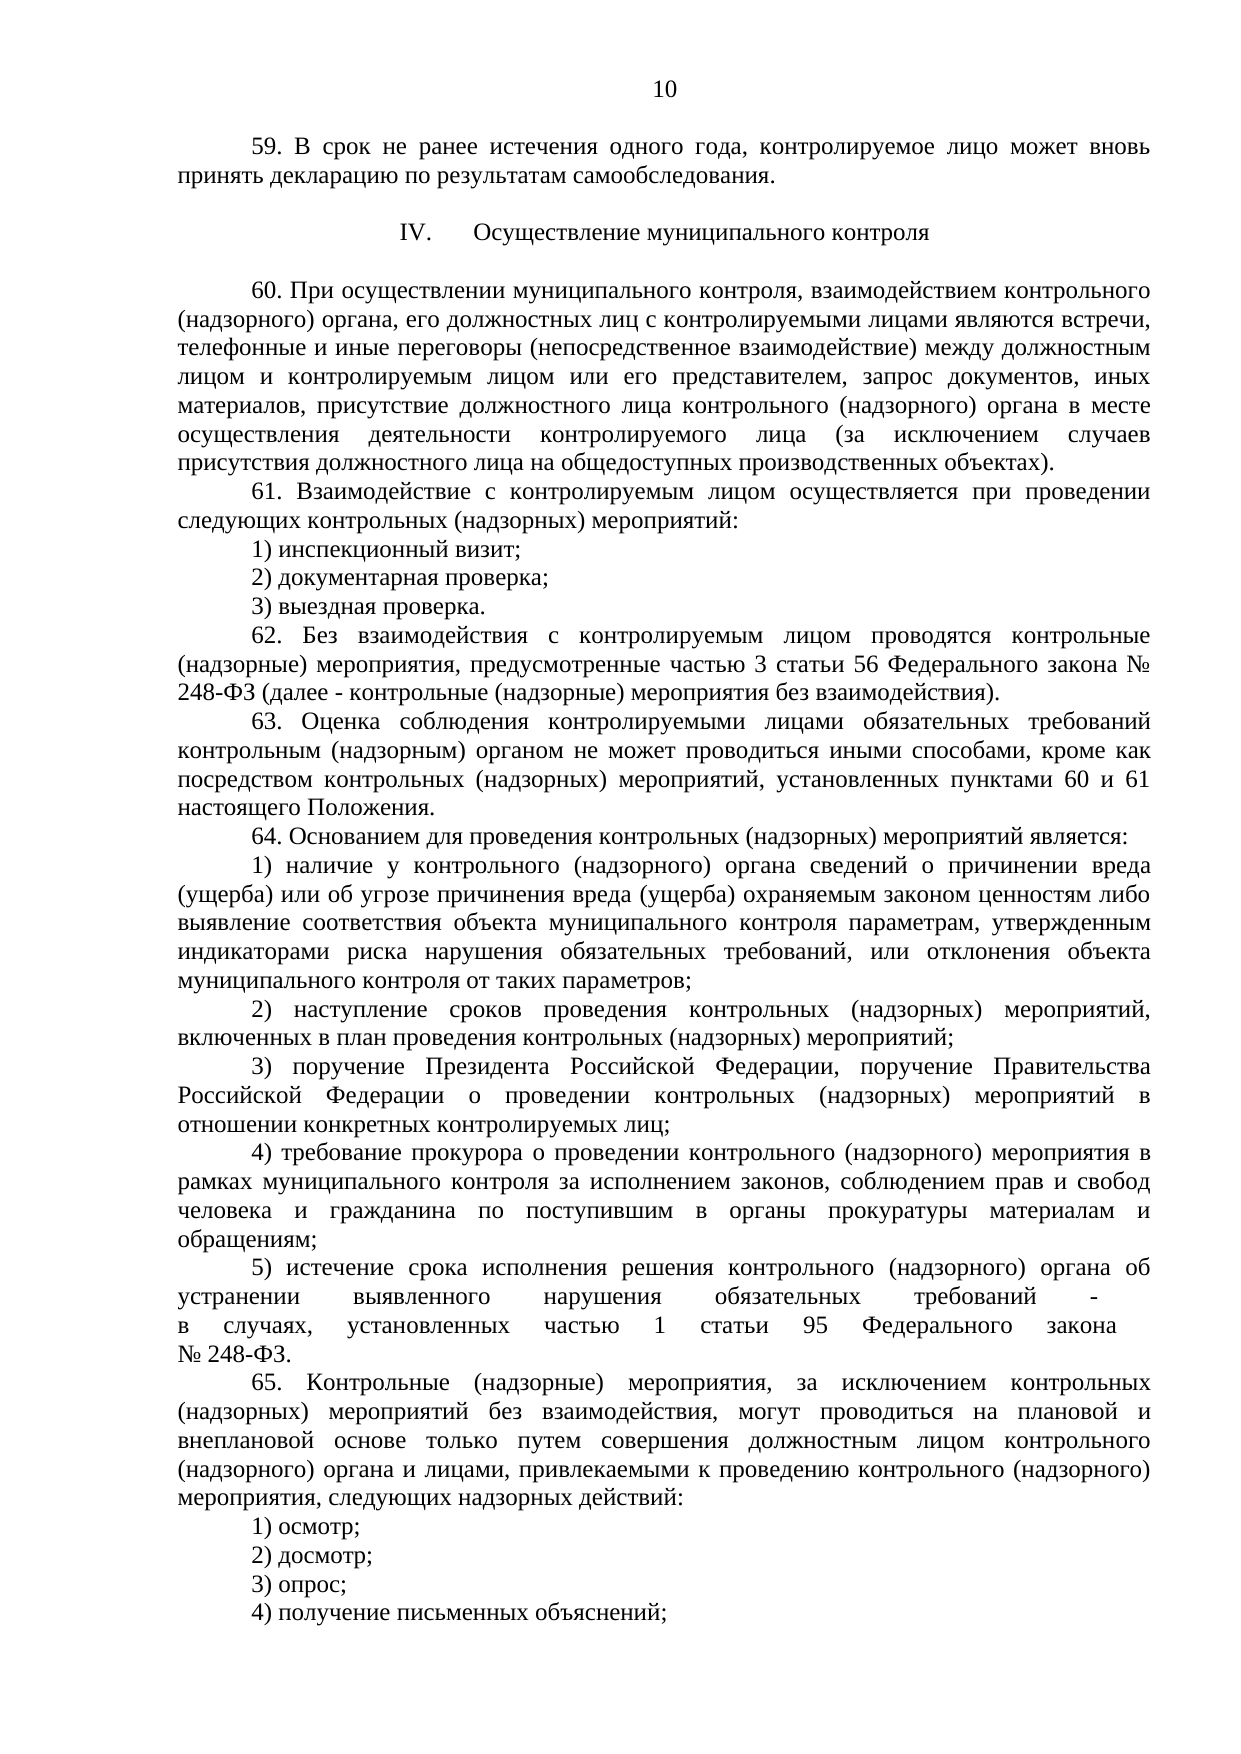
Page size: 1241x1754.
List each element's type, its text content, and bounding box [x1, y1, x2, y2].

text 3) выездная проверка. [177, 591, 1152, 620]
text 1) инспекционный визит; [177, 534, 1152, 562]
text 2) досмотр; [177, 1540, 1152, 1569]
text 4) получение письменных объяснений; [177, 1597, 1152, 1626]
text 3) поручение Президента Российской Федерации, поручение Правительства Российской Федерации о проведении контрольных (надзорных) мероприятий в отношении конкретных контролируемых лиц; [177, 1051, 1152, 1137]
text 64. Основанием для проведения контрольных (надзорных) мероприятий является: [177, 821, 1152, 850]
text 5) истечение срока исполнения решения контрольного (надзорного) органа об устранении выявленного нарушения обязательных требований - в случаях, установленных частью 1 статьи 95 Федерального закона № 248-ФЗ. [177, 1252, 1152, 1367]
text 3) опрос; [177, 1569, 1152, 1597]
text 59. В срок не ранее истечения одного года, контролируемое лицо может вновь принять декларацию по результатам самообследования. [177, 131, 1152, 189]
text 2) документарная проверка; [177, 562, 1152, 591]
text 1) осмотр; [177, 1511, 1152, 1540]
text 65. Контрольные (надзорные) мероприятия, за исключением контрольных (надзорных) мероприятий без взаимодействия, могут проводиться на плановой и внеплановой основе только путем совершения должностным лицом контрольного (надзорного) органа и лицами, привлекаемыми к проведению контрольного (надзорного) мероприятия, следующих надзорных действий: [177, 1367, 1152, 1511]
text 62. Без взаимодействия с контролируемым лицом проводятся контрольные (надзорные) мероприятия, предусмотренные частью 3 статьи 56 Федерального закона № 248-ФЗ (далее - контрольные (надзорные) мероприятия без взаимодействия). [177, 620, 1152, 706]
text 4) требование прокурора о проведении контрольного (надзорного) мероприятия в рамках муниципального контроля за исполнением законов, соблюдением прав и свобод человека и гражданина по поступившим в органы прокуратуры материалам и обращениям; [177, 1137, 1152, 1252]
text 2) наступление сроков проведения контрольных (надзорных) мероприятий, включенных в план проведения контрольных (надзорных) мероприятий; [177, 994, 1152, 1051]
text 63. Оценка соблюдения контролируемыми лицами обязательных требований контрольным (надзорным) органом не может проводиться иными способами, кроме как посредством контрольных (надзорных) мероприятий, установленных пунктами 60 и 61 настоящего Положения. [177, 706, 1152, 821]
text 60. При осуществлении муниципального контроля, взаимодействием контрольного (надзорного) органа, его должностных лиц с контролируемыми лицами являются встречи, телефонные и иные переговоры (непосредственное взаимодействие) между должностным лицом и контролируемым лицом или его представителем, запрос документов, иных материалов, присутствие должностного лица контрольного (надзорного) органа в месте осуществления деятельности контролируемого лица (за исключением случаев присутствия должностного лица на общедоступных производственных объектах). [177, 275, 1152, 476]
text 1) наличие у контрольного (надзорного) органа сведений о причинении вреда (ущерба) или об угрозе причинения вреда (ущерба) охраняемым законом ценностям либо выявление соответствия объекта муниципального контроля параметрам, утвержденным индикаторами риска нарушения обязательных требований, или отклонения объекта муниципального контроля от таких параметров; [177, 850, 1152, 994]
text IV. Осуществление муниципального контроля [177, 217, 1152, 246]
text 61. Взаимодействие с контролируемым лицом осуществляется при проведении следующих контрольных (надзорных) мероприятий: [177, 476, 1152, 534]
